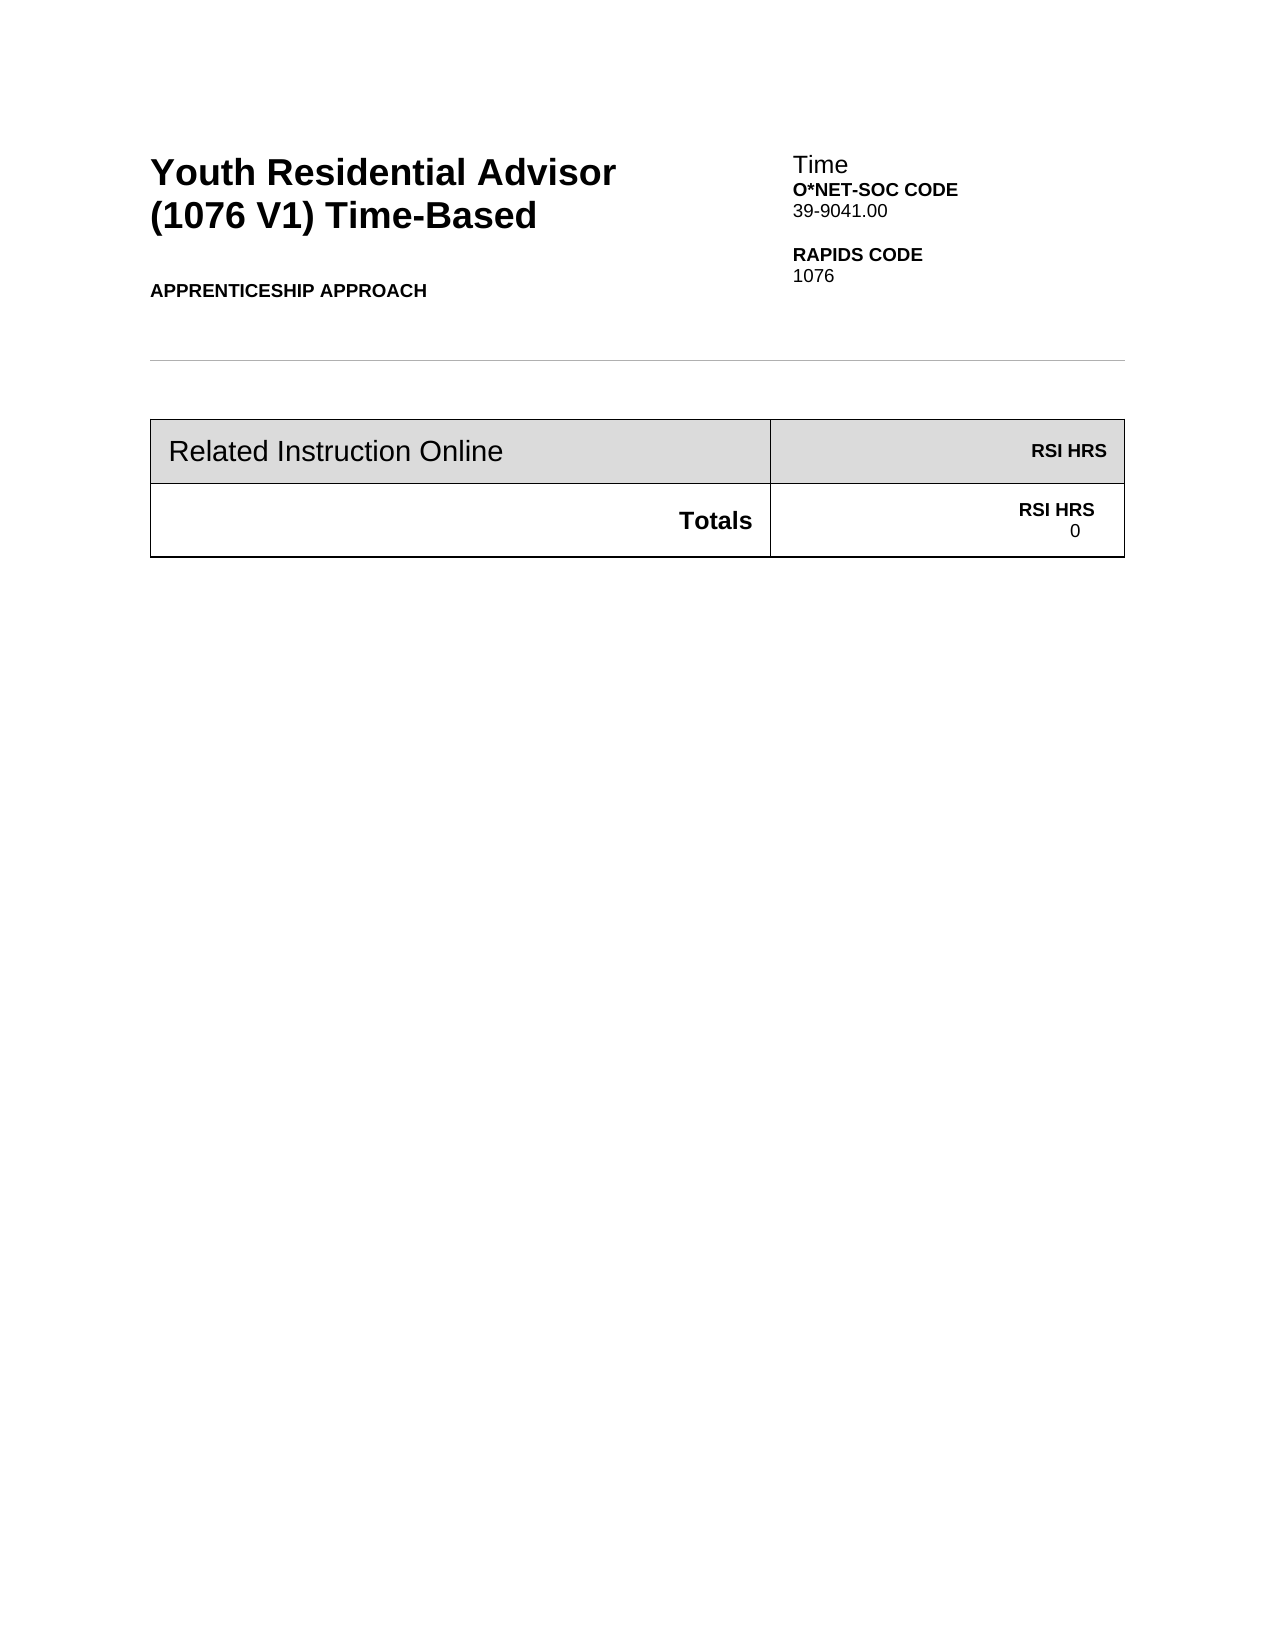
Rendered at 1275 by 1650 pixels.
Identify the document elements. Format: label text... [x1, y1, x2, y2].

text Time [793, 150, 1125, 179]
table_cell Totals [151, 484, 770, 556]
text 1076 [793, 265, 1125, 287]
text APPRENTICESHIP APPROACH [150, 279, 719, 301]
table_header Related Instruction Online [151, 420, 770, 483]
table_cell RSI HRS 0 [771, 484, 1124, 556]
text O*NET-SOC CODE [793, 179, 1125, 200]
text Youth Residential Advisor (1076 V1) Time-Based [150, 150, 719, 236]
text 39-9041.00 [793, 200, 1125, 222]
table_header RSI HRS [771, 420, 1124, 483]
text RAPIDS CODE [793, 243, 1125, 265]
